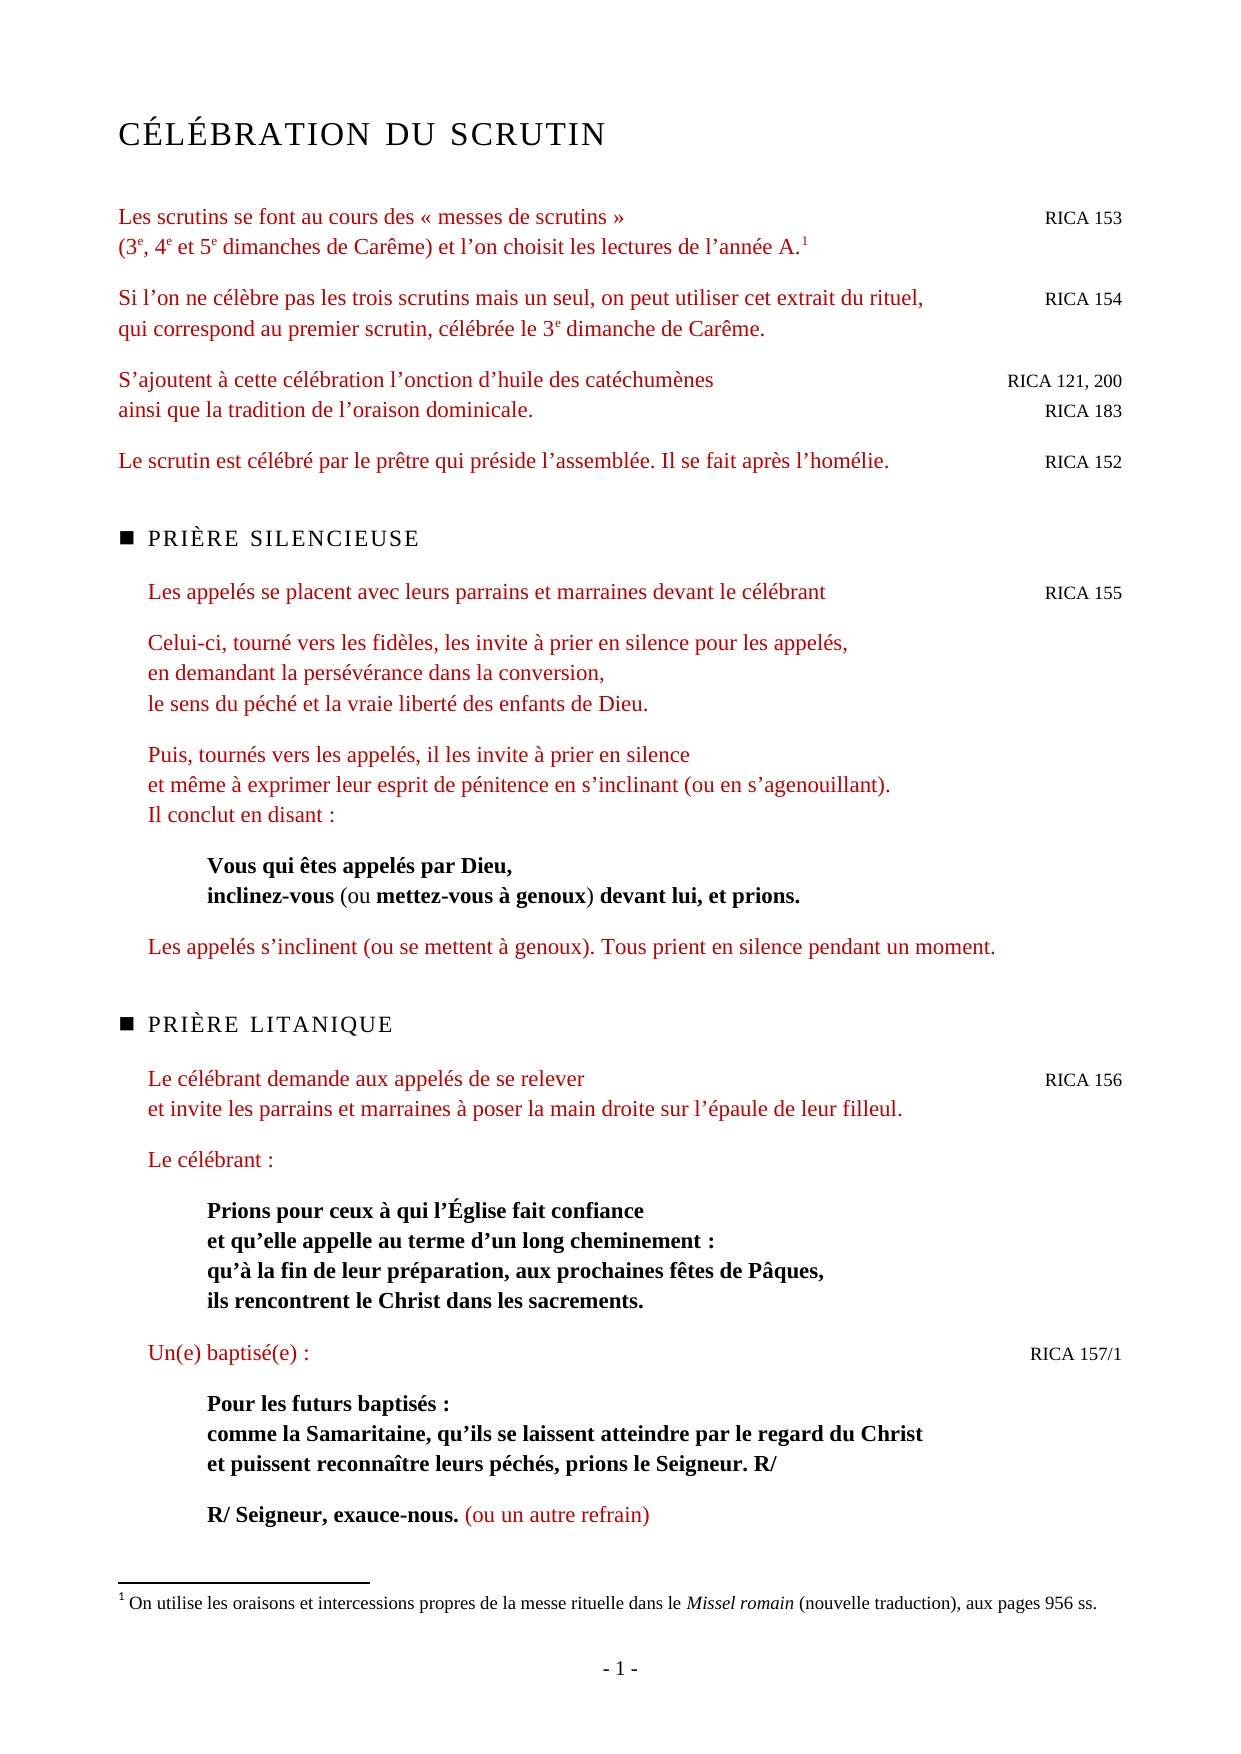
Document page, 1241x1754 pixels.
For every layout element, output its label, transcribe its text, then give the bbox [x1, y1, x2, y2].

text Si l’on ne célèbre pas les trois scrutins mais un seul, on peut utiliser cet extrait du rituel, RICA 154 [118, 284, 1122, 311]
text Vous qui êtes appelés par Dieu, [207, 852, 1122, 878]
text ainsi que la tradition de l’oraison dominicale. RICA 183 [118, 396, 1122, 422]
text Le scrutin est célébré par le prêtre qui préside l’assemblée. Il se fait après l’homélie. RICA 152 [118, 447, 1122, 473]
text prière silencieuse [118, 519, 1122, 552]
text (3e, 4e et 5e dimanches de Carême) et l’on choisit les lectures de l’année A. [118, 233, 1122, 260]
text le sens du péché et la vraie liberté des enfants de Dieu. [148, 689, 1122, 716]
text célébration du scrutin [118, 106, 1122, 154]
text et invite les parrains et marraines à poser la main droite sur l’épaule de leur filleul. [148, 1095, 1122, 1121]
text ils rencontrent le Christ dans les sacrements. [207, 1287, 1122, 1314]
text et qu’elle appelle au terme d’un long cheminement : [207, 1227, 1122, 1253]
text Il conclut en disant : [148, 801, 1122, 827]
text qu’à la fin de leur préparation, aux prochaines fêtes de Pâques, [207, 1257, 1122, 1284]
text Pour les futurs baptisés : [207, 1389, 1122, 1416]
text comme la Samaritaine, qu’ils se laissent atteindre par le regard du Christ [207, 1420, 1122, 1446]
text Les scrutins se font au cours des « messes de scrutins » RICA 153 [118, 203, 1122, 229]
text Puis, tournés vers les appelés, il les invite à prier en silence [148, 741, 1122, 767]
text en demandant la persévérance dans la conversion, [148, 659, 1122, 686]
text prière litanique [118, 1005, 1122, 1039]
text qui correspond au premier scrutin, célébrée le 3e dimanche de Carême. [118, 314, 1122, 341]
text Un(e) baptisé(e) : RICA 157/1 [148, 1338, 1122, 1365]
text R/ Seigneur, exauce-nous. (ou un autre refrain) [207, 1501, 1122, 1527]
text Le célébrant demande aux appelés de se relever RICA 156 [148, 1064, 1122, 1091]
text et même à exprimer leur esprit de pénitence en s’inclinant (ou en s’agenouillant). [148, 771, 1122, 797]
text S’ajoutent à cette célébration l’onction d’huile des catéchumènes RICA 121, 200 [118, 366, 1122, 392]
text Le célébrant : [148, 1146, 1122, 1172]
text inclinez-vous (ou mettez-vous à genoux) devant lui, et prions. [207, 882, 1122, 909]
text Les appelés s’inclinent (ou se mettent à genoux). Tous prient en silence pendant un moment. [148, 933, 1122, 960]
text et puissent reconnaître leurs péchés, prions le Seigneur. R/ [207, 1450, 1122, 1476]
text Celui-ci, tourné vers les fidèles, les invite à prier en silence pour les appelés, [148, 629, 1122, 656]
text Prions pour ceux à qui l’Église fait confiance [207, 1197, 1122, 1223]
text Les appelés se placent avec leurs parrains et marraines devant le célébrant RICA 155 [148, 578, 1122, 604]
